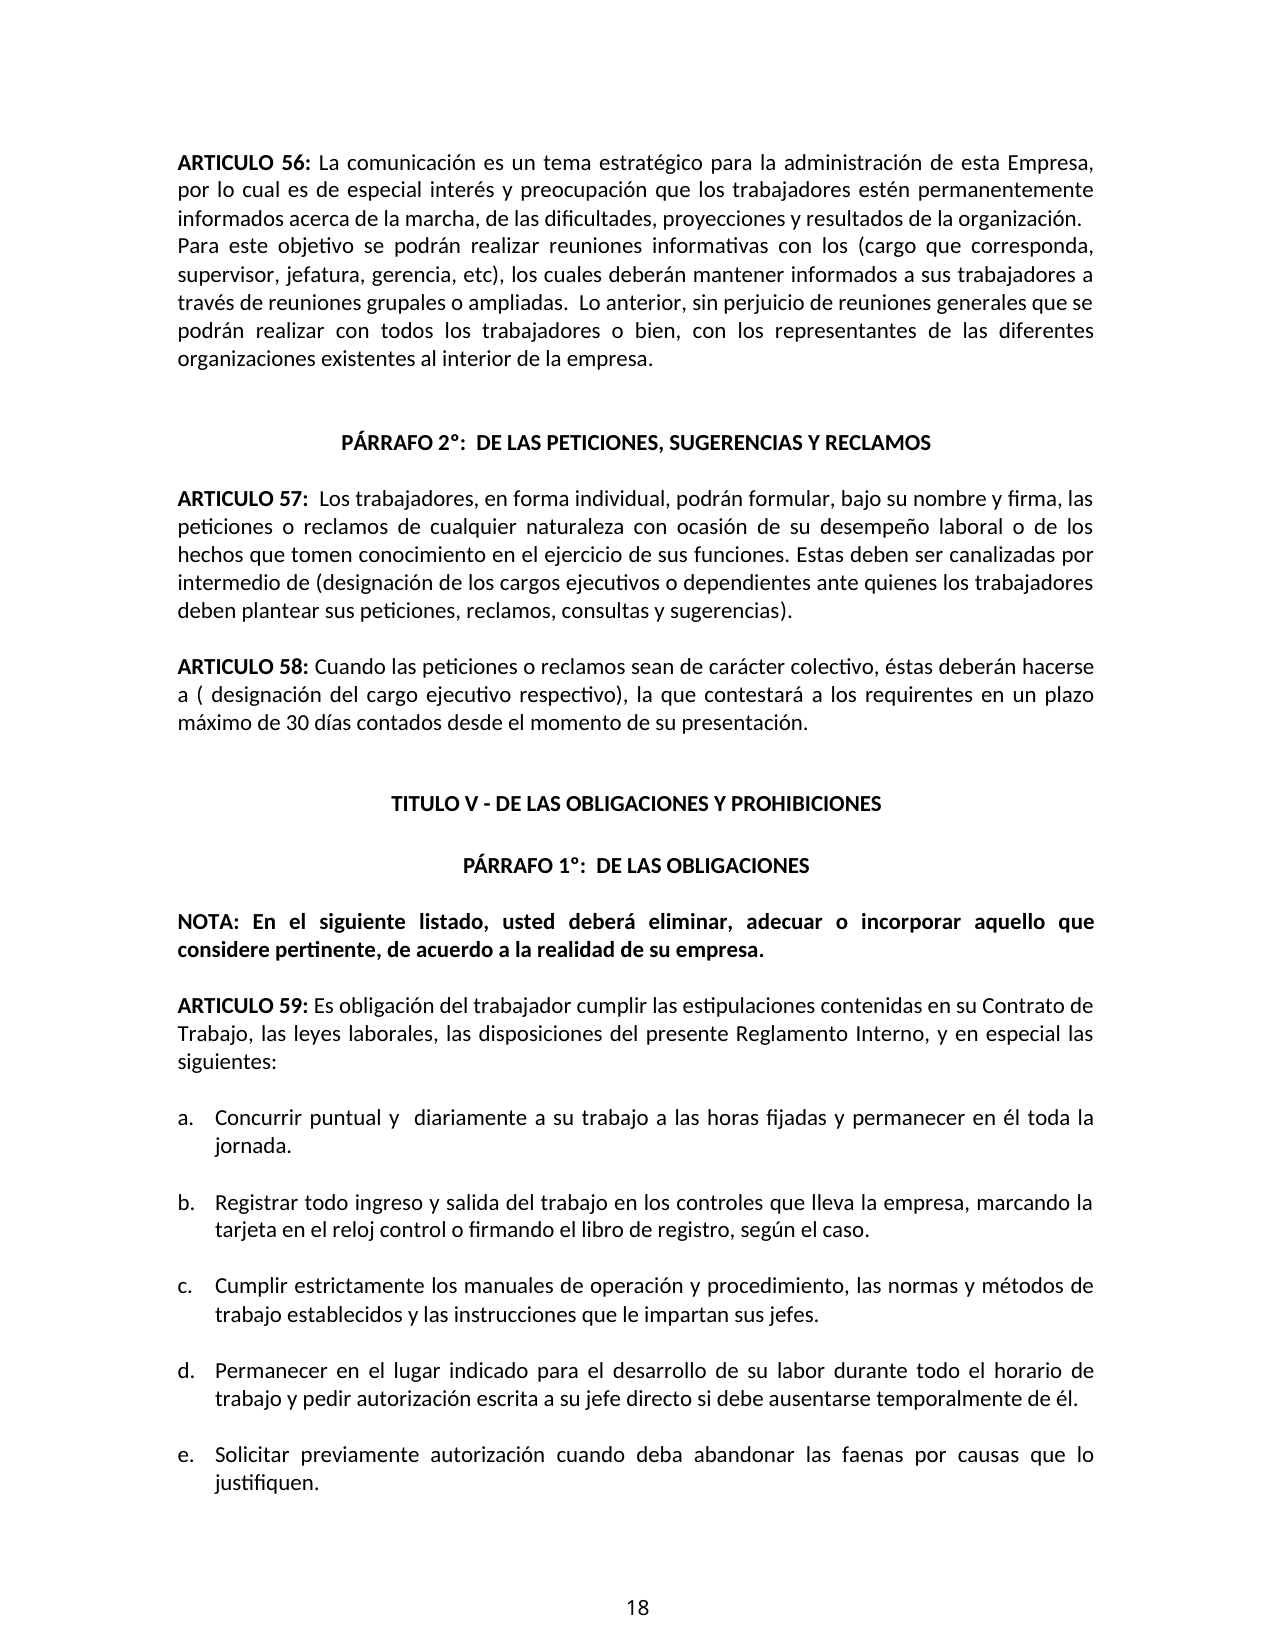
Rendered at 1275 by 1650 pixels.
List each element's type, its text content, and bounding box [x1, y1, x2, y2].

title TITULO V - DE LAS OBLIGACIONES Y PROHIBICIONES [177, 789, 1096, 817]
text ARTICULO 56: La comunicación es un tema estratégico para la administración de esta Empresa, por lo cual es de especial interés y preocupación que los trabajadores estén permanentemente informados acerca de la marcha, de las dificultades, proyecciones y resultados de la organización. [177, 148, 1096, 232]
text NOTA: En el siguiente listado, usted deberá eliminar, adecuar o incorporar aquello que considere pertinente, de acuerdo a la realidad de su empresa. [177, 907, 1096, 963]
list Permanecer en el lugar indicado para el desarrollo de su labor durante todo el horario de trabajo y pedir autorización escrita a su jefe directo si debe ausentarse temporalmente de él. [177, 1356, 1096, 1412]
subtitle PÁRRAFO 2º: DE LAS PETICIONES, SUGERENCIAS Y RECLAMOS [177, 428, 1096, 456]
text ARTICULO 57: Los trabajadores, en forma individual, podrán formular, bajo su nombre y firma, las peticiones o reclamos de cualquier naturaleza con ocasión de su desempeño laboral o de los hechos que tomen conocimiento en el ejercicio de sus funciones. Estas deben ser canalizadas por intermedio de (designación de los cargos ejecutivos o dependientes ante quienes los trabajadores deben plantear sus peticiones, reclamos, consultas y sugerencias). [177, 484, 1096, 624]
list Concurrir puntual y diariamente a su trabajo a las horas fijadas y permanecer en él toda la jornada. [177, 1103, 1096, 1159]
list Registrar todo ingreso y salida del trabajo en los controles que lleva la empresa, marcando la tarjeta en el reloj control o firmando el libro de registro, según el caso. [177, 1188, 1096, 1244]
text ARTICULO 59: Es obligación del trabajador cumplir las estipulaciones contenidas en su Contrato de Trabajo, las leyes laborales, las disposiciones del presente Reglamento Interno, y en especial las siguientes: [177, 991, 1096, 1076]
text ARTICULO 58: Cuando las peticiones o reclamos sean de carácter colectivo, éstas deberán hacerse a ( designación del cargo ejecutivo respectivo), la que contestará a los requirentes en un plazo máximo de 30 días contados desde el momento de su presentación. [177, 652, 1096, 736]
text Para este objetivo se podrán realizar reuniones informativas con los (cargo que corresponda, supervisor, jefatura, gerencia, etc), los cuales deberán mantener informados a sus trabajadores a través de reuniones grupales o ampliadas. Lo anterior, sin perjuicio de reuniones generales que se podrán realizar con todos los trabajadores o bien, con los representantes de las diferentes organizaciones existentes al interior de la empresa. [177, 232, 1096, 372]
subtitle PÁRRAFO 1º: DE LAS OBLIGACIONES [177, 851, 1096, 879]
list Solicitar previamente autorización cuando deba abandonar las faenas por causas que lo justifiquen. [177, 1440, 1096, 1496]
list Cumplir estrictamente los manuales de operación y procedimiento, las normas y métodos de trabajo establecidos y las instrucciones que le impartan sus jefes. [177, 1272, 1096, 1328]
